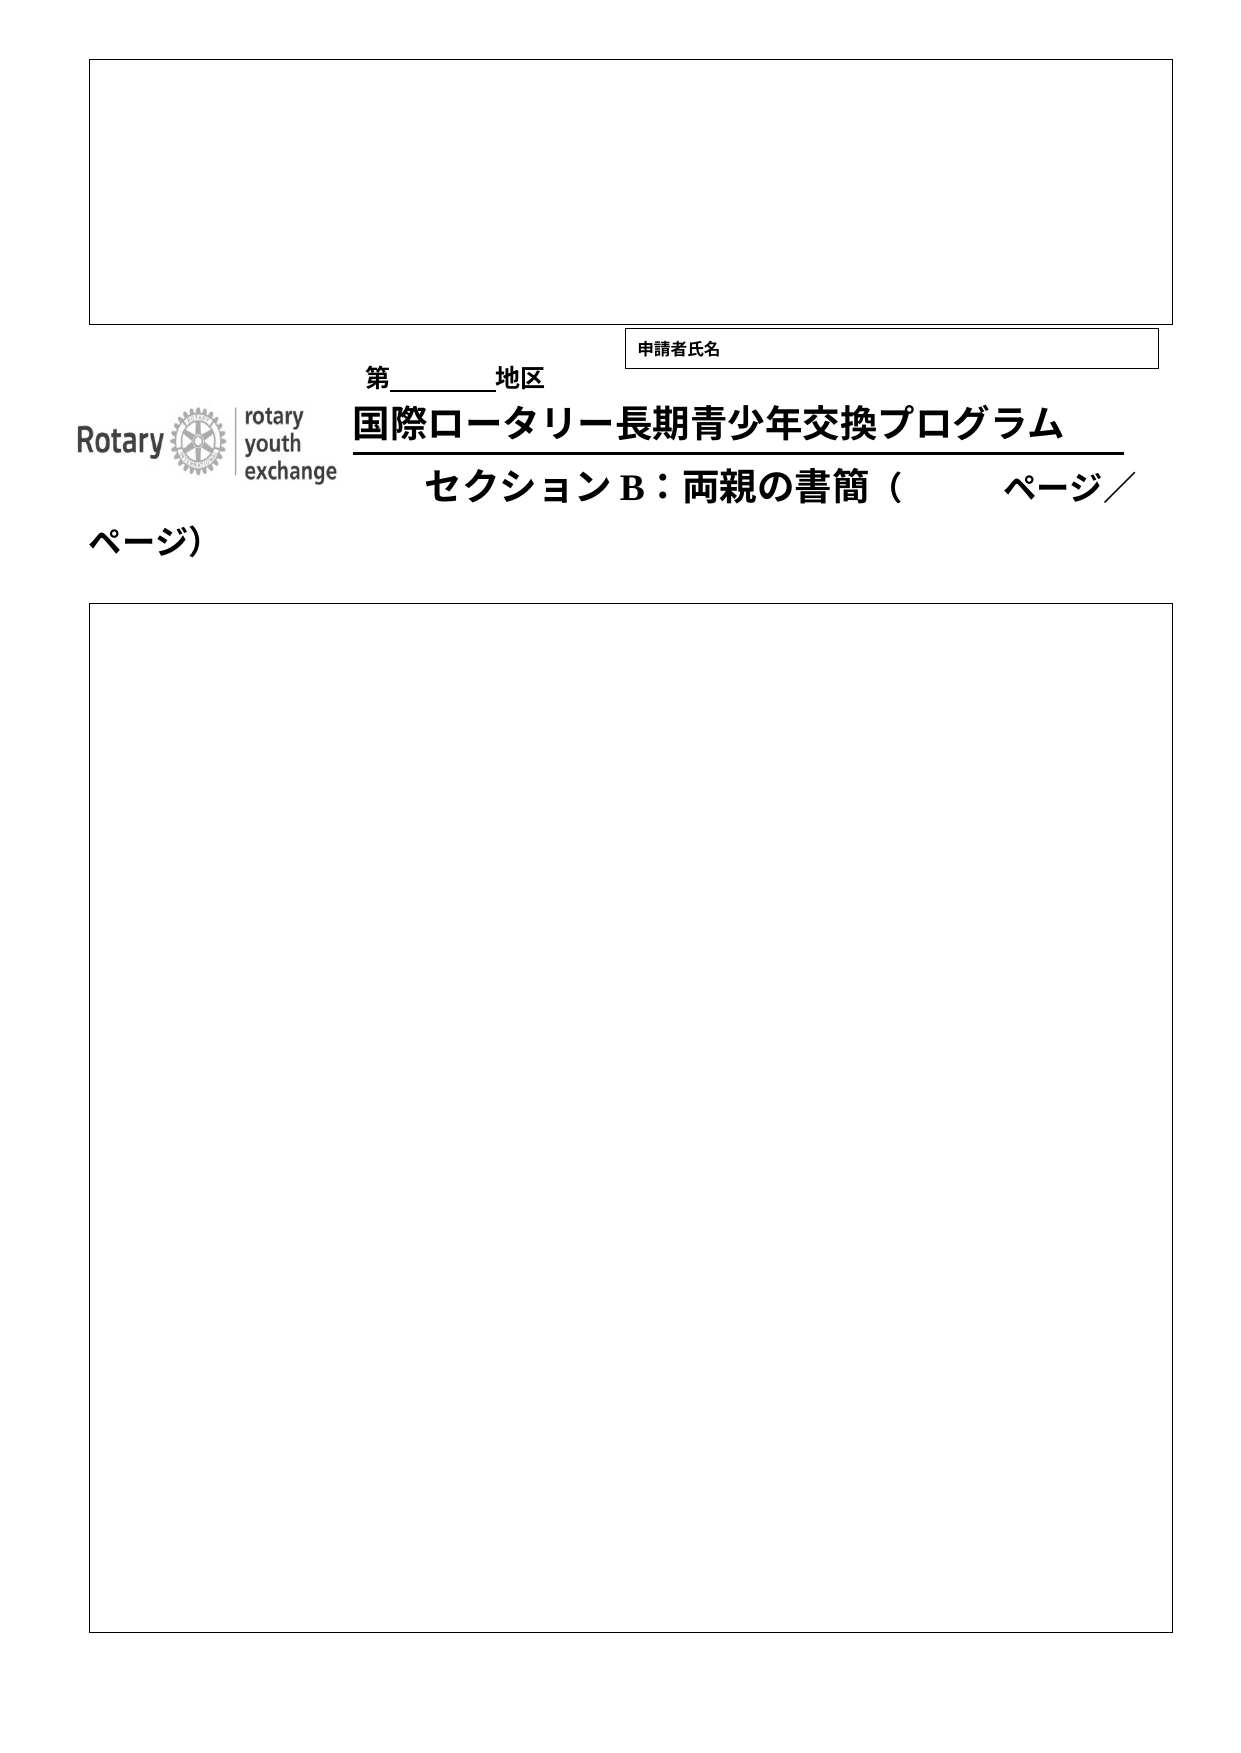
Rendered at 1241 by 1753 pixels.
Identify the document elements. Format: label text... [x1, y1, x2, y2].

text セクションB：両親の書簡（ ページ／ ページ） [89, 448, 1152, 565]
table_header [90, 60, 1172, 324]
text 国際ロータリー長期青少年交換プログラム [339, 394, 1152, 448]
table_header [90, 604, 1172, 1632]
text 第 地区 [89, 363, 1152, 394]
